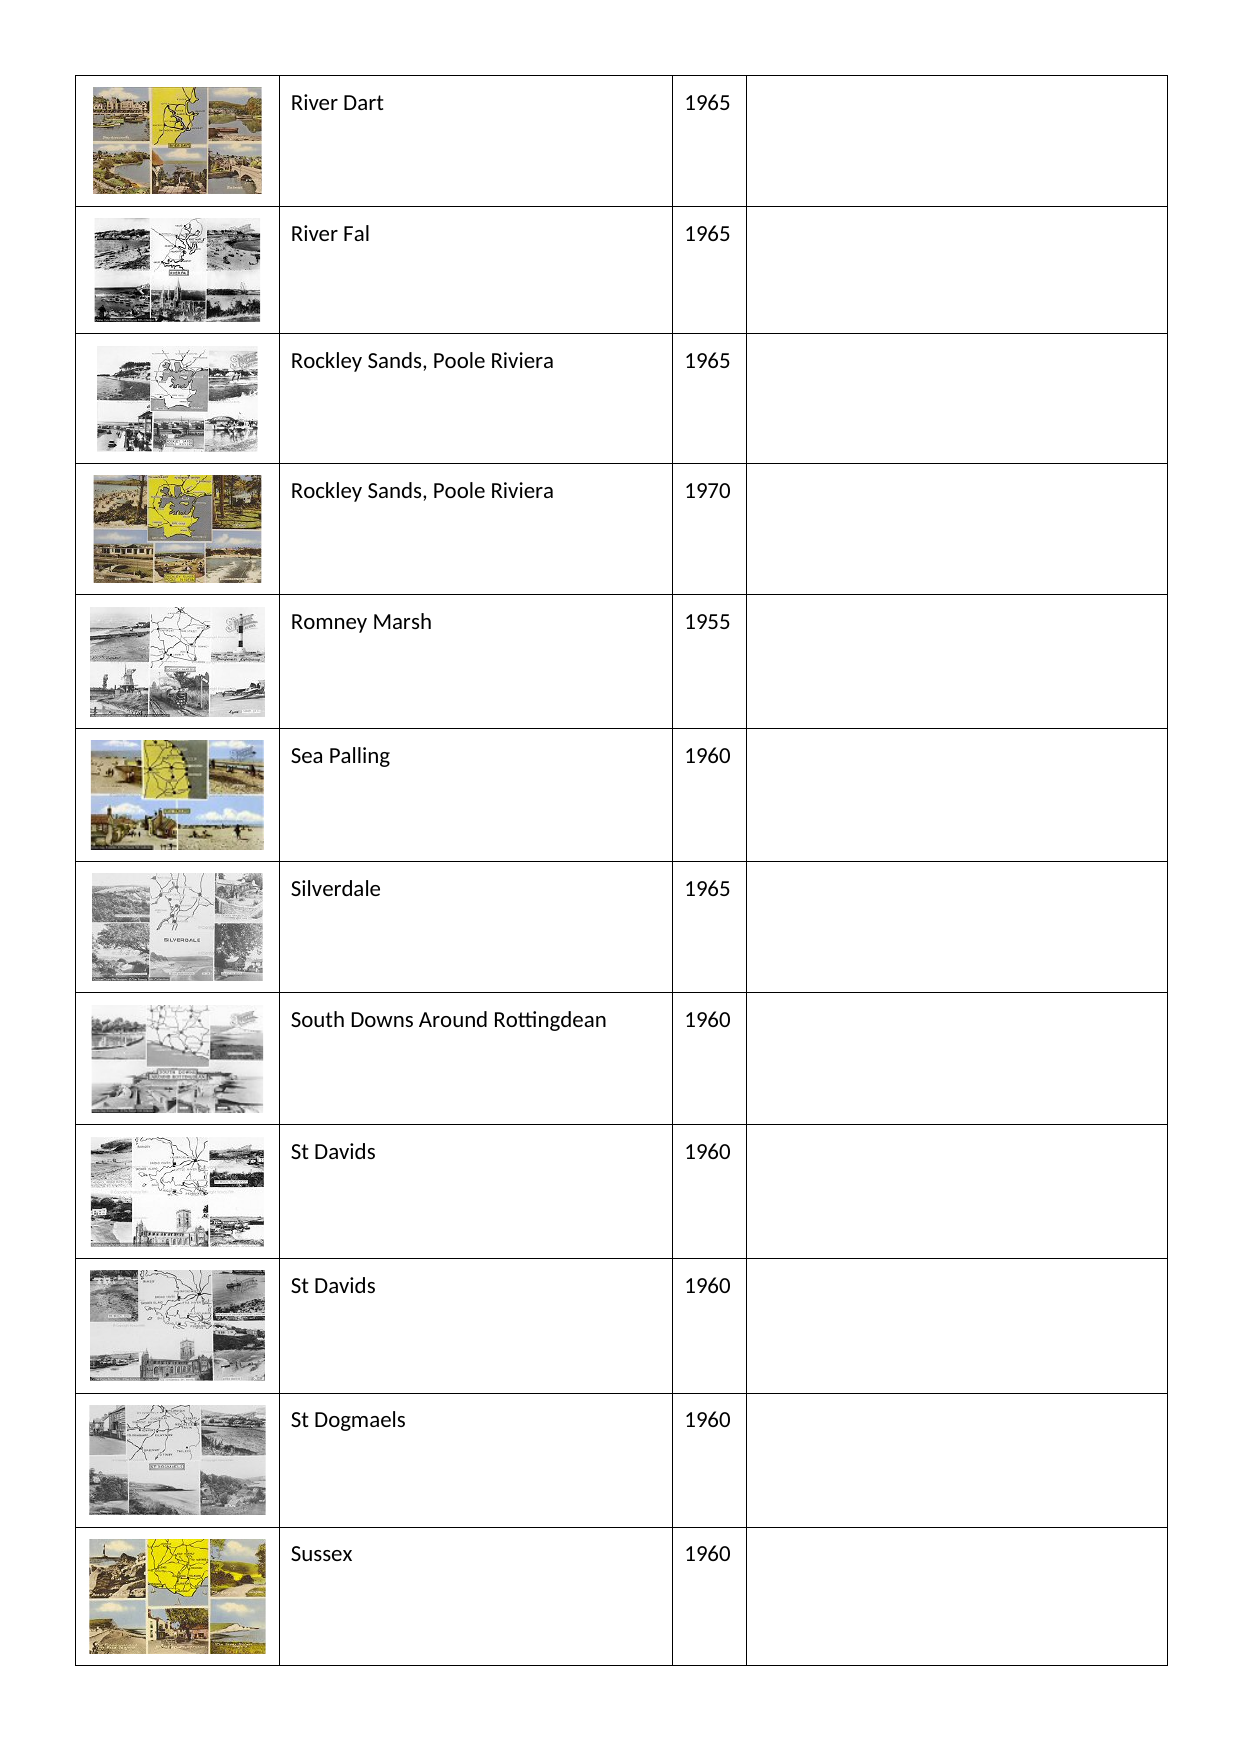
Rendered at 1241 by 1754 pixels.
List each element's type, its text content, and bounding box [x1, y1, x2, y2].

table_cell 1965 [673, 207, 746, 333]
table_cell [76, 993, 279, 1124]
picture [92, 873, 263, 981]
table_cell [76, 1394, 279, 1527]
table_cell 1965 [673, 334, 746, 463]
table_cell [76, 862, 279, 992]
table_cell [76, 595, 279, 728]
table_cell [747, 993, 1167, 1124]
picture [93, 475, 262, 583]
table_cell [76, 1125, 279, 1258]
table_cell [76, 207, 279, 333]
picture [90, 607, 265, 717]
table_cell [76, 1528, 279, 1665]
picture [91, 1005, 264, 1113]
table_cell Silverdale [280, 862, 672, 992]
table_cell 1965 [673, 862, 746, 992]
table_cell St Davids [280, 1125, 672, 1258]
table_cell South Downs Around Rottingdean [280, 993, 672, 1124]
picture [89, 1405, 266, 1515]
picture [94, 218, 261, 322]
table_cell [747, 862, 1167, 992]
table_cell [76, 464, 279, 594]
table_cell Romney Marsh [280, 595, 672, 728]
table_cell [76, 334, 279, 463]
table_cell 1960 [673, 1125, 746, 1258]
picture [93, 87, 262, 194]
table_cell [747, 595, 1167, 728]
picture [90, 740, 264, 850]
table_cell 1960 [673, 1528, 746, 1665]
table_cell 1955 [673, 595, 746, 728]
table_cell [747, 207, 1167, 333]
picture [97, 346, 258, 452]
picture [89, 1539, 266, 1654]
table_cell [76, 1259, 279, 1393]
picture [90, 1137, 264, 1247]
table_cell Rockley Sands, Poole Riviera [280, 334, 672, 463]
table_cell Sea Palling [280, 729, 672, 861]
table_cell Rockley Sands, Poole Riviera [280, 464, 672, 594]
table_cell [76, 729, 279, 861]
table_cell [747, 334, 1167, 463]
table_cell [747, 76, 1167, 206]
table_cell St Davids [280, 1259, 672, 1393]
table_cell 1965 [673, 76, 746, 206]
table_cell [747, 1394, 1167, 1527]
table_cell Sussex [280, 1528, 672, 1665]
table_cell River Fal [280, 207, 672, 333]
table_cell [747, 1528, 1167, 1665]
table_cell [747, 1125, 1167, 1258]
picture [90, 1270, 265, 1381]
table_cell 1960 [673, 729, 746, 861]
table_cell 1960 [673, 1394, 746, 1527]
table_cell River Dart [280, 76, 672, 206]
table_cell 1970 [673, 464, 746, 594]
table_cell St Dogmaels [280, 1394, 672, 1527]
table_cell [76, 76, 279, 206]
table_cell 1960 [673, 993, 746, 1124]
table_cell [747, 464, 1167, 594]
table_cell [747, 1259, 1167, 1393]
table_cell [747, 729, 1167, 861]
table_cell 1960 [673, 1259, 746, 1393]
